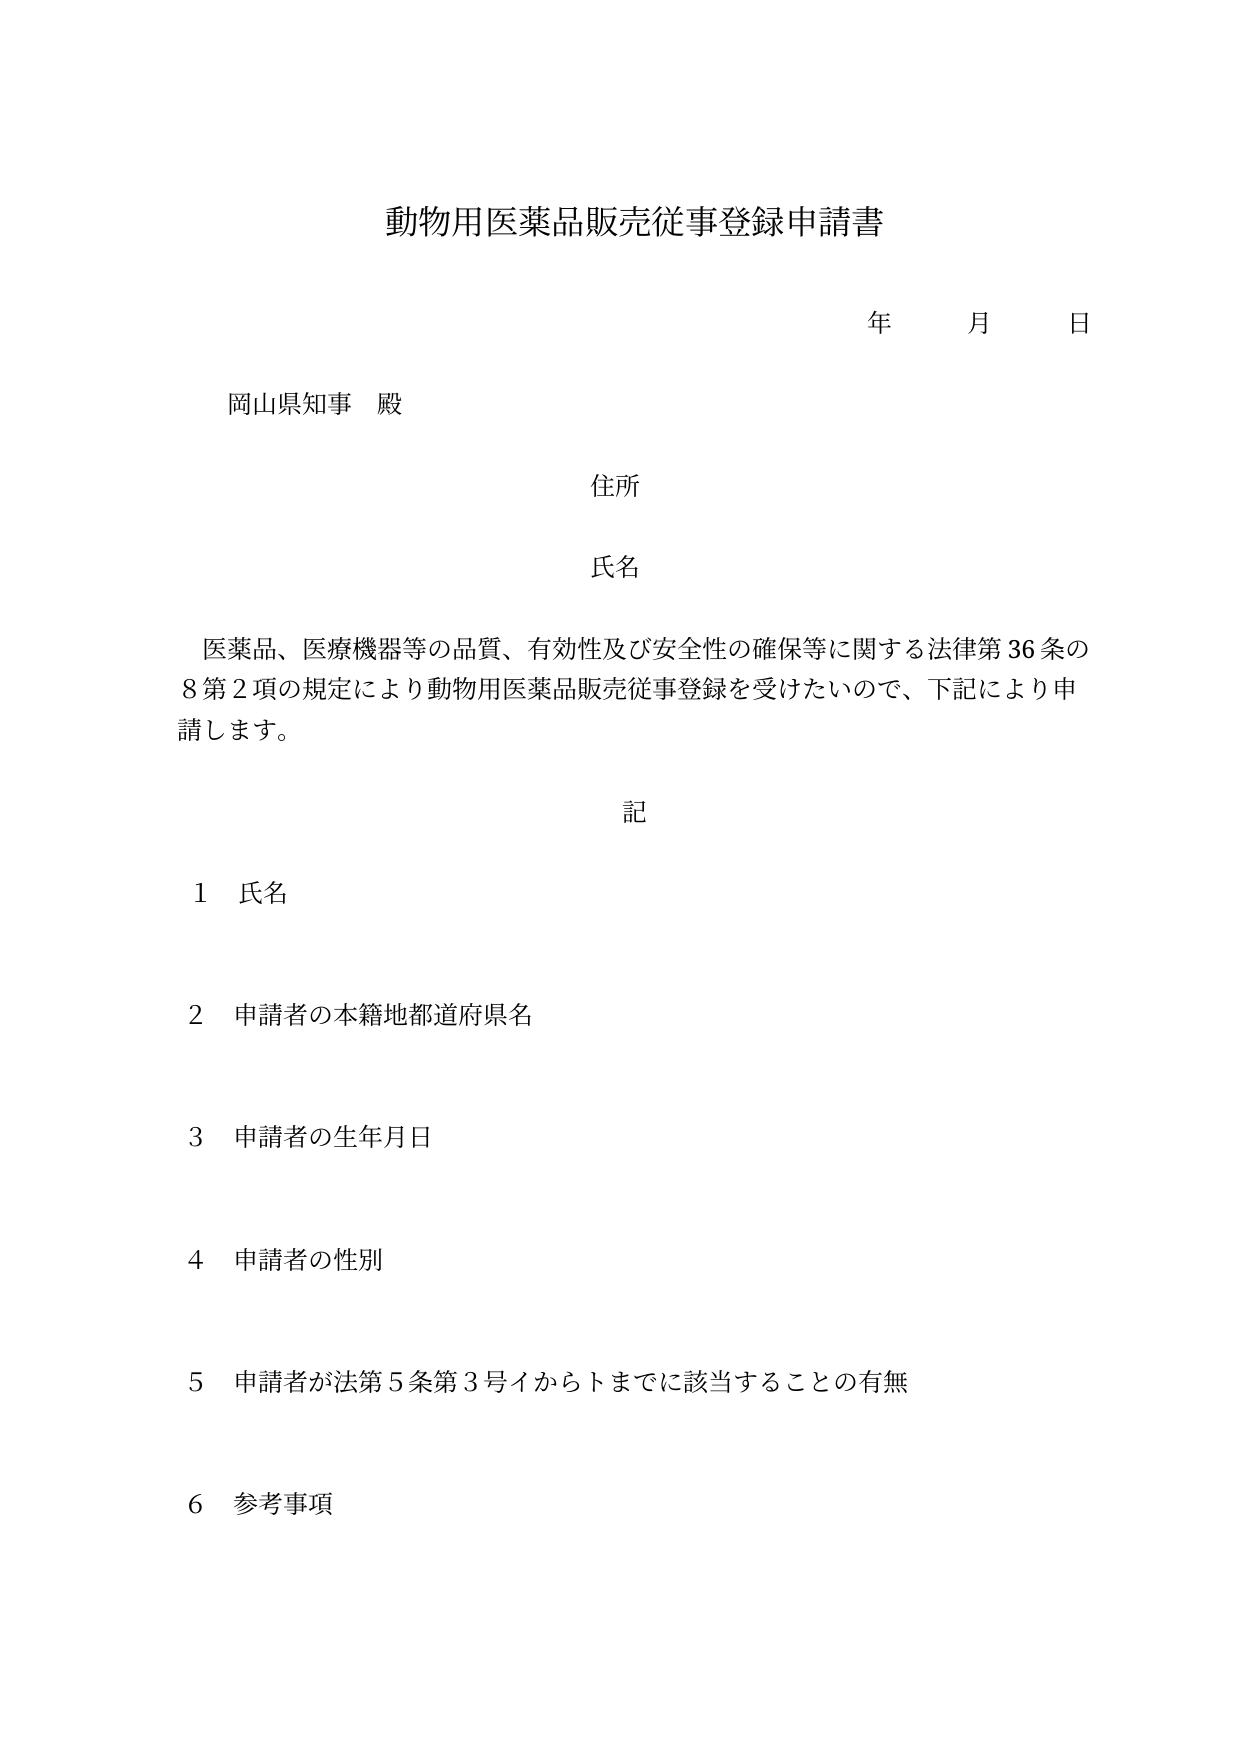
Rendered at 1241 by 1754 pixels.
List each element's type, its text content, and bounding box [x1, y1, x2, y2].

text ３ 申請者の生年月日 [177, 1116, 1092, 1156]
text 住所 [177, 464, 1092, 505]
text ４ 申請者の性別 [177, 1238, 1092, 1279]
text ５ 申請者が法第５条第３号イからトまでに該当することの有無 [177, 1360, 1092, 1401]
text 岡山県知事 殿 [177, 383, 1092, 423]
text 記 [177, 790, 1092, 831]
text 年 月 日 [177, 301, 1092, 342]
text 氏名 [177, 546, 1092, 586]
text 動物用医薬品販売従事登録申請書 [177, 179, 1092, 260]
text ２ 申請者の本籍地都道府県名 [177, 993, 1092, 1034]
text １ 氏名 [189, 871, 1092, 912]
text ６ 参考事項 [177, 1482, 1092, 1523]
text 医薬品、医療機器等の品質、有効性及び安全性の確保等に関する法律第36条の８第２項の規定により動物用医薬品販売従事登録を受けたいので、下記により申請します。 [177, 627, 1092, 749]
